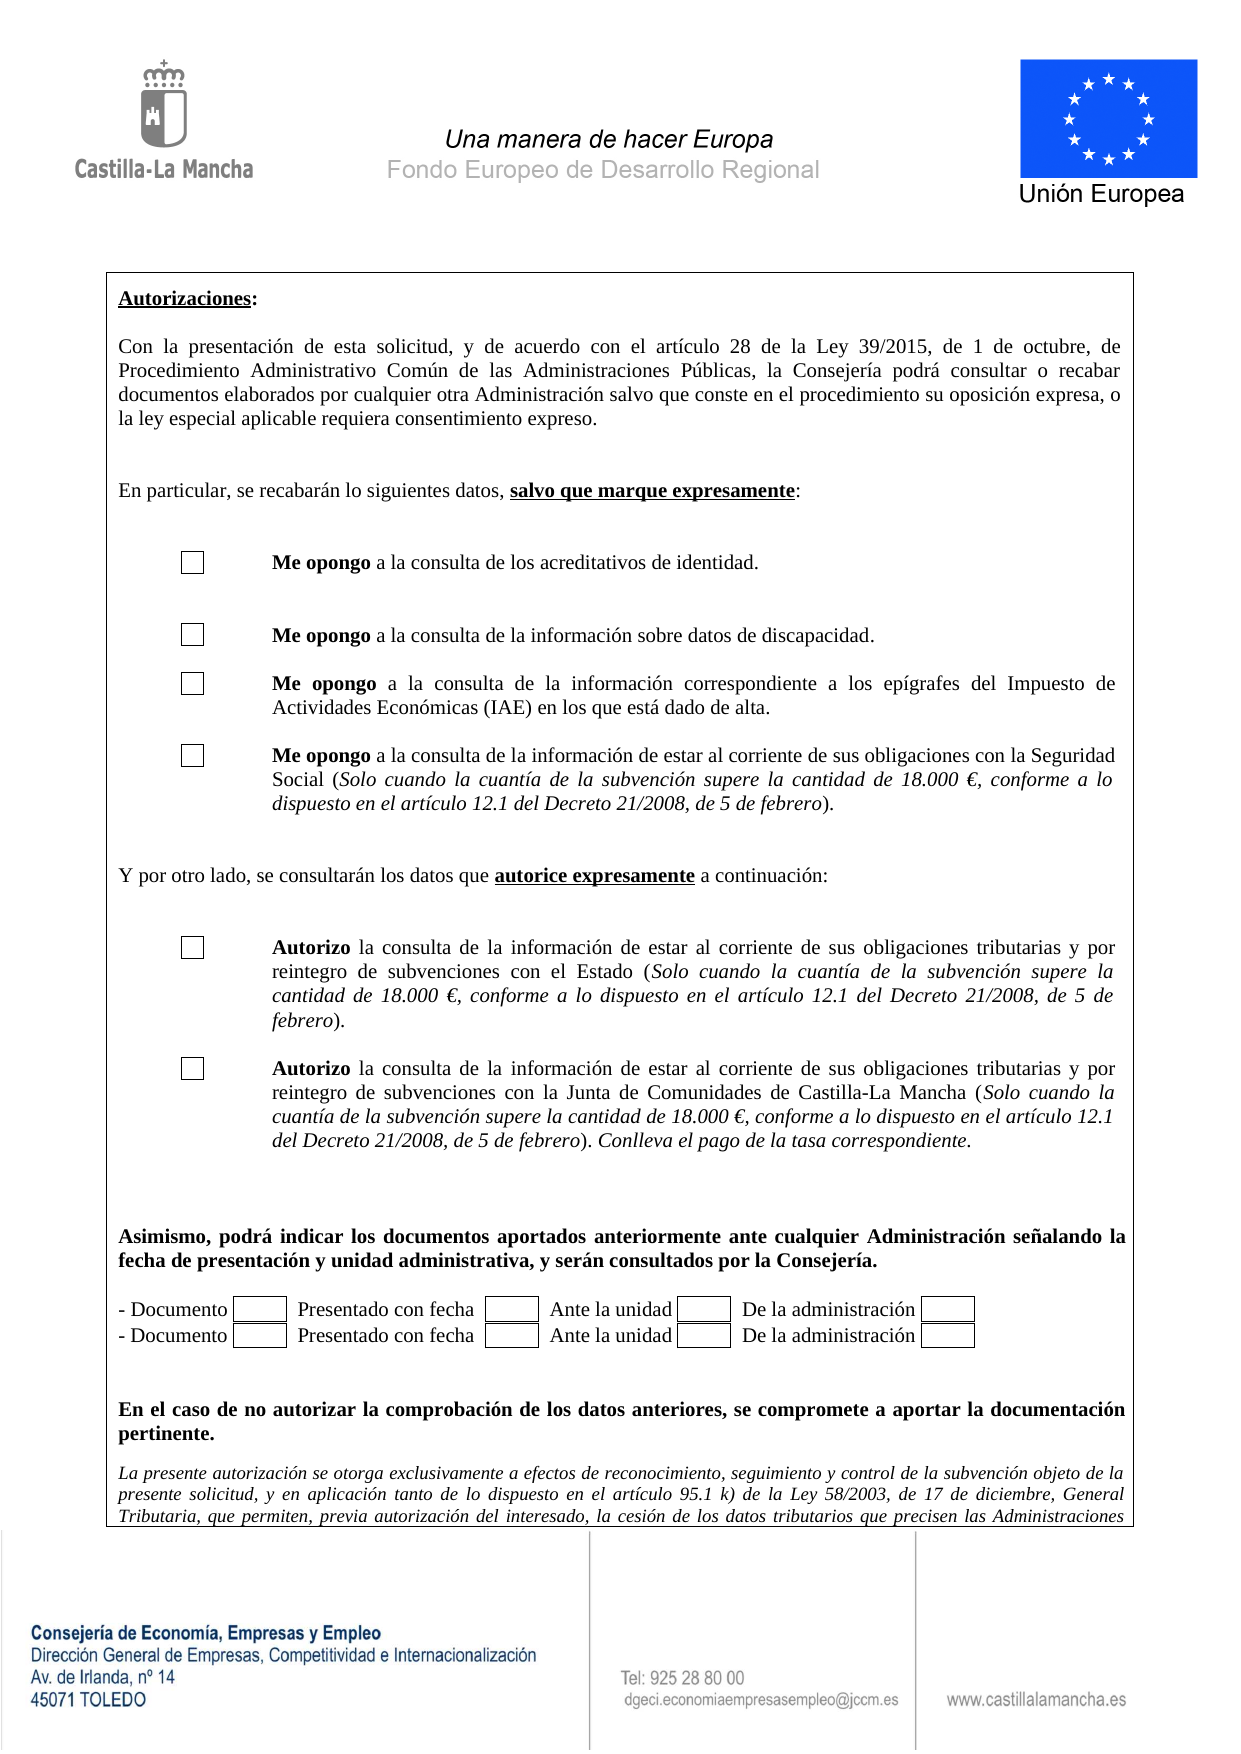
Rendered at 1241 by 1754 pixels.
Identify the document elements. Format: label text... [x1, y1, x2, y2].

picture [16, 0, 1241, 208]
picture [0, 1530, 1236, 1750]
